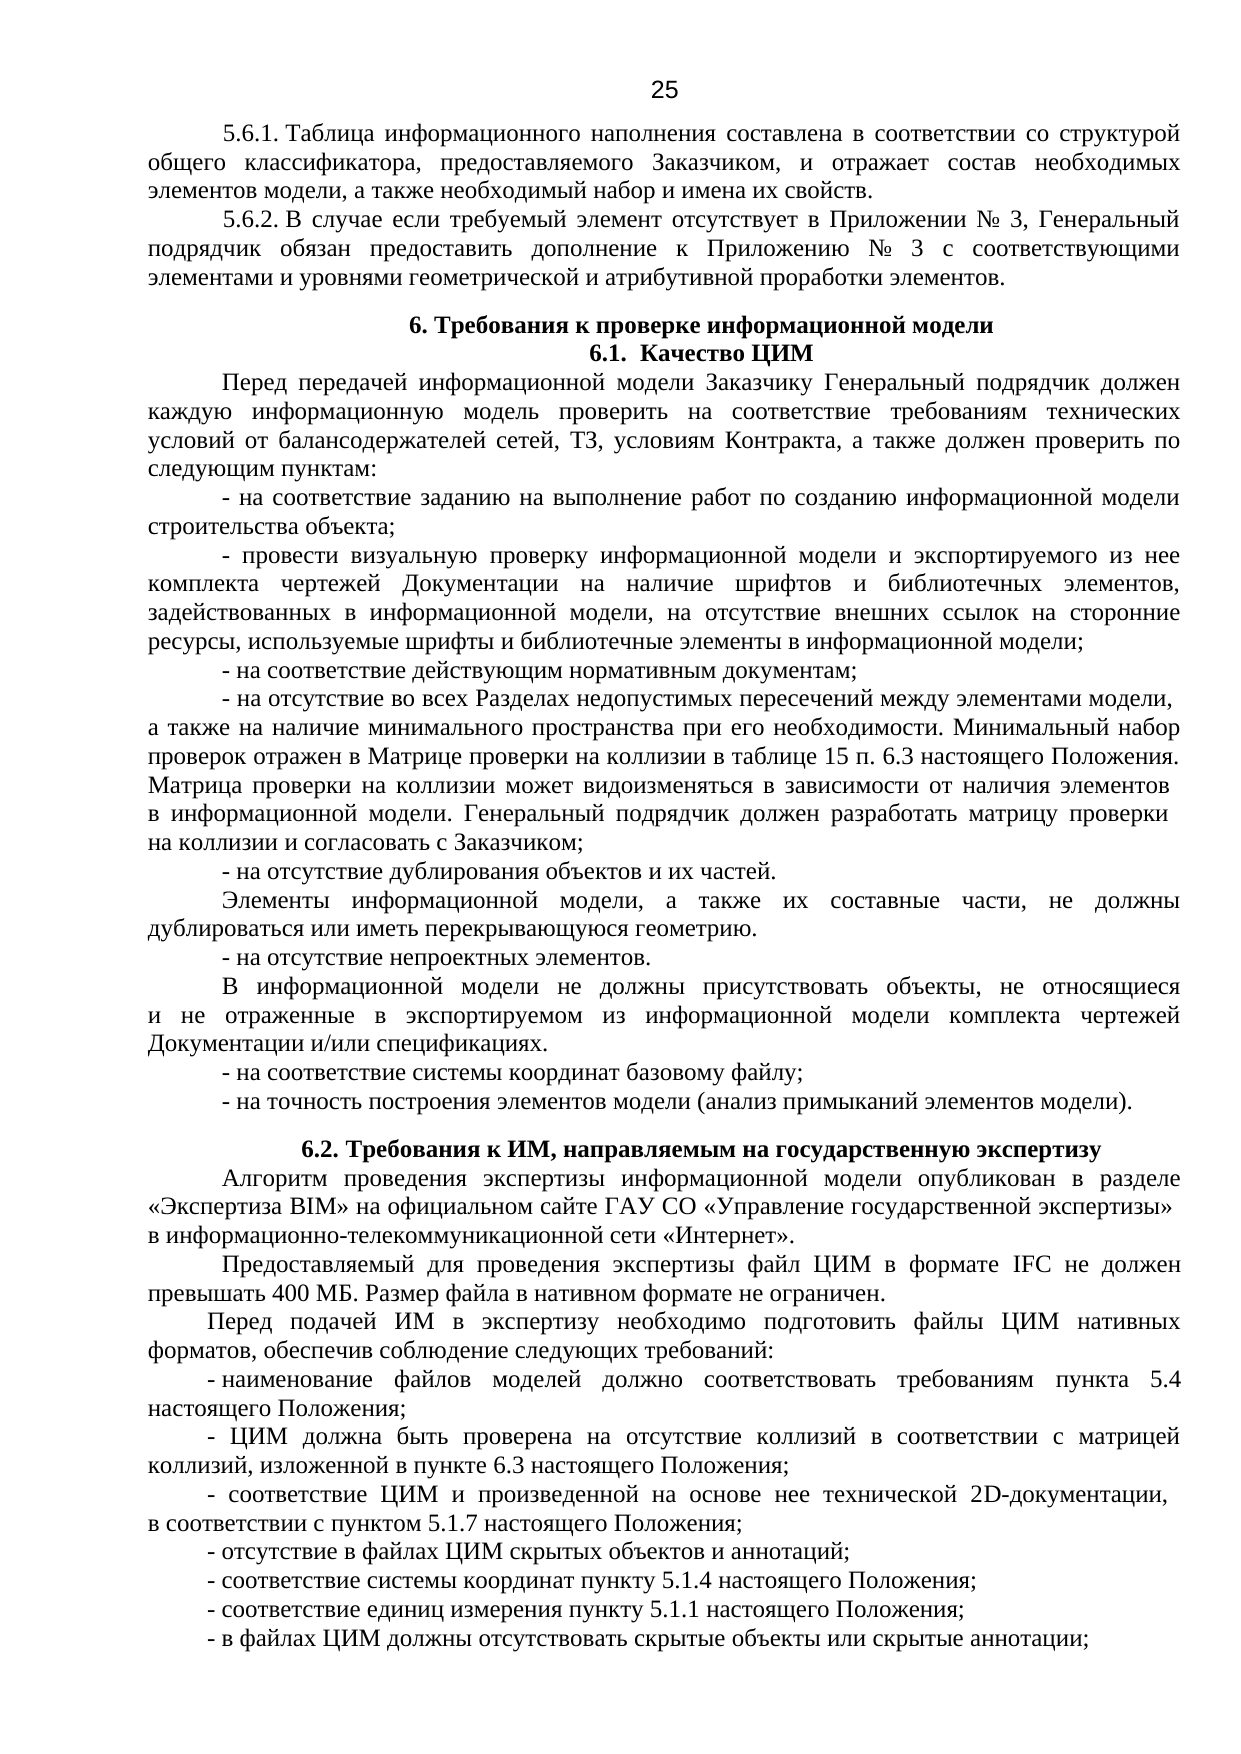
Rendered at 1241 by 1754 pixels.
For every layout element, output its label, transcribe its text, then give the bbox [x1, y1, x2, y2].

text - соответствие системы координат пункту 5.1.4 настоящего Положения; [148, 1565, 1181, 1594]
subtitle Требования к проверке информационной модели [148, 310, 1181, 338]
text Перед подачей ИМ в экспертизу необходимо подготовить файлы ЦИМ нативных форматов, обеспечив соблюдение следующих требований: [148, 1306, 1181, 1364]
text - наименование файлов моделей должно соответствовать требованиям пункта 5.4 настоящего Положения; [148, 1364, 1181, 1421]
list В случае если требуемый элемент отсутствует в Приложении № 3, Генеральный подрядчик обязан предоставить дополнение к Приложению № 3 с соответствующими элементами и уровнями геометрической и атрибутивной проработки элементов. [148, 204, 1181, 291]
text - на соответствие системы координат базовому файлу; [148, 1057, 1181, 1086]
text Перед передачей информационной модели Заказчику Генеральный подрядчик должен каждую информационную модель проверить на соответствие требованиям технических условий от балансодержателей сетей, ТЗ, условиям Контракта, а также должен проверить по следующим пунктам: [148, 367, 1181, 482]
text В информационной модели не должны присутствовать объекты, не относящиеся и не отраженные в экспортируемом из информационной модели комплекта чертежей Документации и/или спецификациях. [148, 971, 1181, 1057]
text - на соответствие действующим нормативным документам; [148, 655, 1181, 683]
list Таблица информационного наполнения составлена в соответствии со структурой общего классификатора, предоставляемого Заказчиком, и отражает состав необходимых элементов модели, а также необходимый набор и имена их свойств. [148, 118, 1181, 204]
text - соответствие ЦИМ и произведенной на основе нее технической 2D-документации, в соответствии с пунктом 5.1.7 настоящего Положения; [148, 1479, 1181, 1536]
text - в файлах ЦИМ должны отсутствовать скрытые объекты или скрытые аннотации; [148, 1623, 1181, 1651]
subtitle Качество ЦИМ [222, 338, 1181, 367]
text - соответствие единиц измерения пункту 5.1.1 настоящего Положения; [148, 1594, 1181, 1623]
text - на отсутствие во всех Разделах недопустимых пересечений между элементами модели, а также на наличие минимального пространства при его необходимости. Минимальный набор проверок отражен в Матрице проверки на коллизии в таблице 15 п. 6.3 настоящего Положения. Матрица проверки на коллизии может видоизменяться в зависимости от наличия элементов в информационной модели. Генеральный подрядчик должен разработать матрицу проверки на коллизии и согласовать с Заказчиком; [148, 683, 1181, 856]
subtitle Требования к ИМ, направляемым на государственную экспертизу [148, 1134, 1181, 1163]
text - отсутствие в файлах ЦИМ скрытых объектов и аннотаций; [148, 1536, 1181, 1565]
text Элементы информационной модели, а также их составные части, не должны дублироваться или иметь перекрывающуюся геометрию. [148, 885, 1181, 942]
text - провести визуальную проверку информационной модели и экспортируемого из нее комплекта чертежей Документации на наличие шрифтов и библиотечных элементов, задействованных в информационной модели, на отсутствие внешних ссылок на сторонние ресурсы, используемые шрифты и библиотечные элементы в информационной модели; [148, 540, 1181, 655]
list Алгоритм проведения экспертизы информационной модели опубликован в разделе «Экспертиза BIM» на официальном сайте ГАУ СО «Управление государственной экспертизы» в информационно-телекоммуникационной сети «Интернет». [148, 1163, 1181, 1249]
text - на отсутствие дублирования объектов и их частей. [148, 856, 1181, 885]
text - на отсутствие непроектных элементов. [148, 942, 1181, 971]
text - на соответствие заданию на выполнение работ по созданию информационной модели строительства объекта; [148, 482, 1181, 540]
text - ЦИМ должна быть проверена на отсутствие коллизий в соответствии с матрицей коллизий, изложенной в пункте 6.3 настоящего Положения; [148, 1421, 1181, 1479]
text - на точность построения элементов модели (анализ примыканий элементов модели). [148, 1086, 1181, 1115]
list Предоставляемый для проведения экспертизы файл ЦИМ в формате IFC не должен превышать 400 МБ. Размер файла в нативном формате не ограничен. [148, 1249, 1181, 1306]
